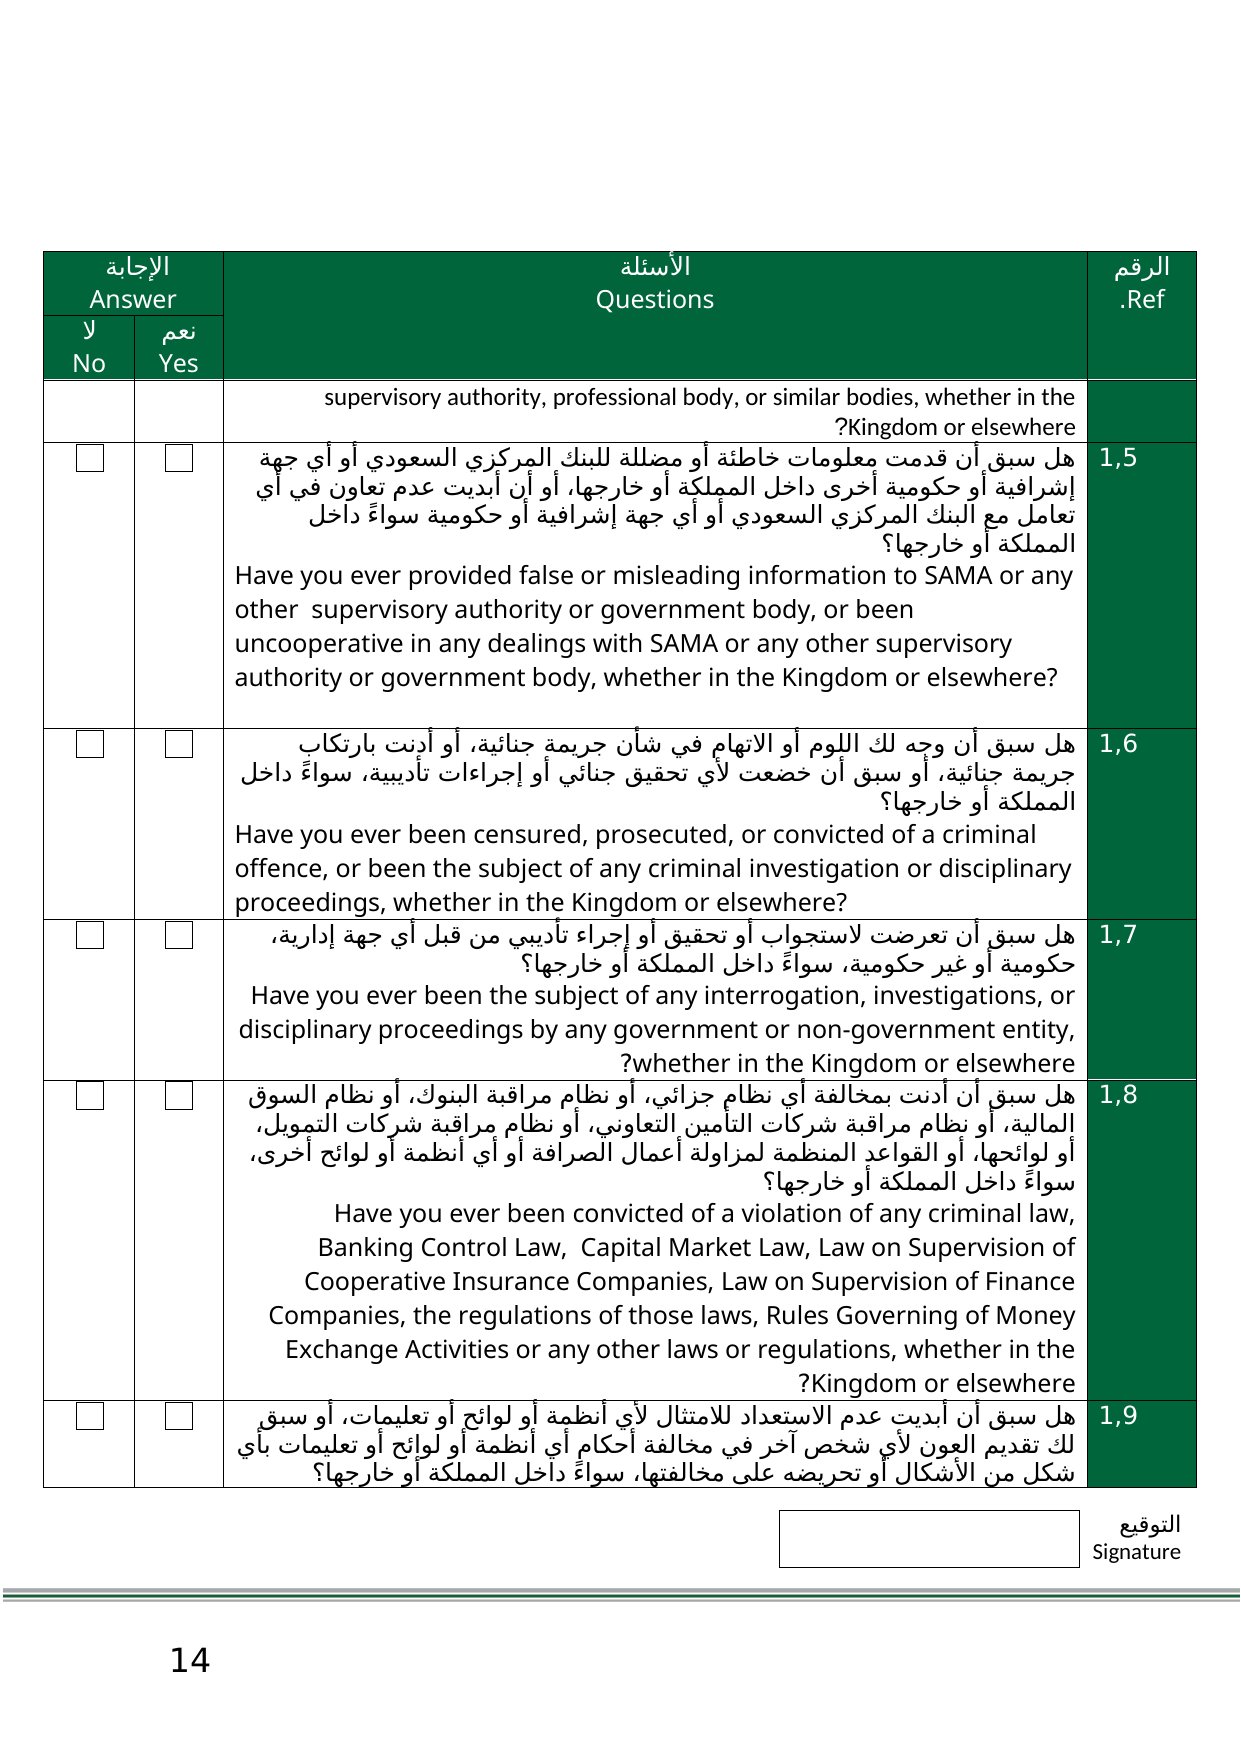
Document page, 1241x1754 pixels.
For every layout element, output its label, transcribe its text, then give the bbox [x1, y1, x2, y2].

table_cell نعم Yes [135, 316, 223, 379]
table_cell [135, 729, 223, 919]
table_header الرقم Ref. [1088, 252, 1196, 379]
table_cell [44, 381, 134, 442]
table_cell 1,7 [1088, 920, 1196, 1079]
table_cell هل سبق أن قدمت معلومات خاطئة أو مضللة للبنك المركزي السعودي أو أي جهة إشرافية أو حكومية أخرى داخل المملكة أو خارجها، أو أن أبديت عدم تعاون في أي تعامل مع البنك المركزي السعودي أو أي جهة إشرافية أو حكومية سواءً داخل المملكة أو خارجها؟ Have you ever provided false or misleading information to SAMA or any other supervisory authority or government body, or been uncooperative in any dealings with SAMA or any other supervisory authority or government body, whether in the Kingdom or elsewhere? [224, 443, 1087, 728]
table_cell [44, 920, 134, 1079]
table_cell 1,9 [1088, 1401, 1196, 1487]
table_header الإجابة Answer [44, 252, 223, 315]
table_cell 1,5 [1088, 443, 1196, 728]
table_cell [135, 443, 223, 728]
picture [2, 1585, 1240, 1609]
table_cell [135, 1401, 223, 1487]
table_cell 1,6 [1088, 729, 1196, 919]
table_cell [44, 1401, 134, 1487]
table_cell [44, 443, 134, 728]
table_cell [44, 1081, 134, 1400]
table_cell هل سبق أن أدنت بمخالفة أي نظام جزائي، أو نظام مراقبة البنوك، أو نظام السوق المالية، أو نظام مراقبة شركات التأمين التعاوني، أو نظام مراقبة شركات التمويل، أو لوائحها، أو القواعد المنظمة لمزاولة أعمال الصرافة أو أي أنظمة أو لوائح أخرى، سواءً داخل المملكة أو خارجها؟ Have you ever been convicted of a violation of any criminal law, Banking Control Law, Capital Market Law, Law on Supervision of Cooperative Insurance Companies, Law on Supervision of Finance Companies, the regulations of those laws, Rules Governing of Money Exchange Activities or any other laws or regulations, whether in the Kingdom or elsewhere? [224, 1081, 1087, 1400]
table_cell 1,8 [1088, 1081, 1196, 1400]
table_cell هل سبق أن تعرضت لاستجواب أو تحقيق أو إجراء تأديبي من قبل أي جهة إدارية، حكومية أو غير حكومية، سواءً داخل المملكة أو خارجها؟ Have you ever been the subject of any interrogation, investigations, or disciplinary proceedings by any government or non-government entity, whether in the Kingdom or elsewhere? [224, 920, 1087, 1079]
table_cell [135, 920, 223, 1079]
table_cell هل سبق أن وجه لك اللوم أو الاتهام في شأن جريمة جنائية، أو أدنت بارتكاب جريمة جنائية، أو سبق أن خضعت لأي تحقيق جنائي أو إجراءات تأديبية، سواءً داخل المملكة أو خارجها؟ Have you ever been censured, prosecuted, or convicted of a criminal offence, or been the subject of any criminal investigation or disciplinary proceedings, whether in the Kingdom or elsewhere? [224, 729, 1087, 919]
table_cell [135, 381, 223, 442]
table_cell [135, 1081, 223, 1400]
table_cell 1,4 [1088, 381, 1196, 442]
table_header الأسئلة Questions [224, 252, 1087, 379]
table_cell لا No [44, 316, 134, 379]
table_cell [44, 729, 134, 919]
